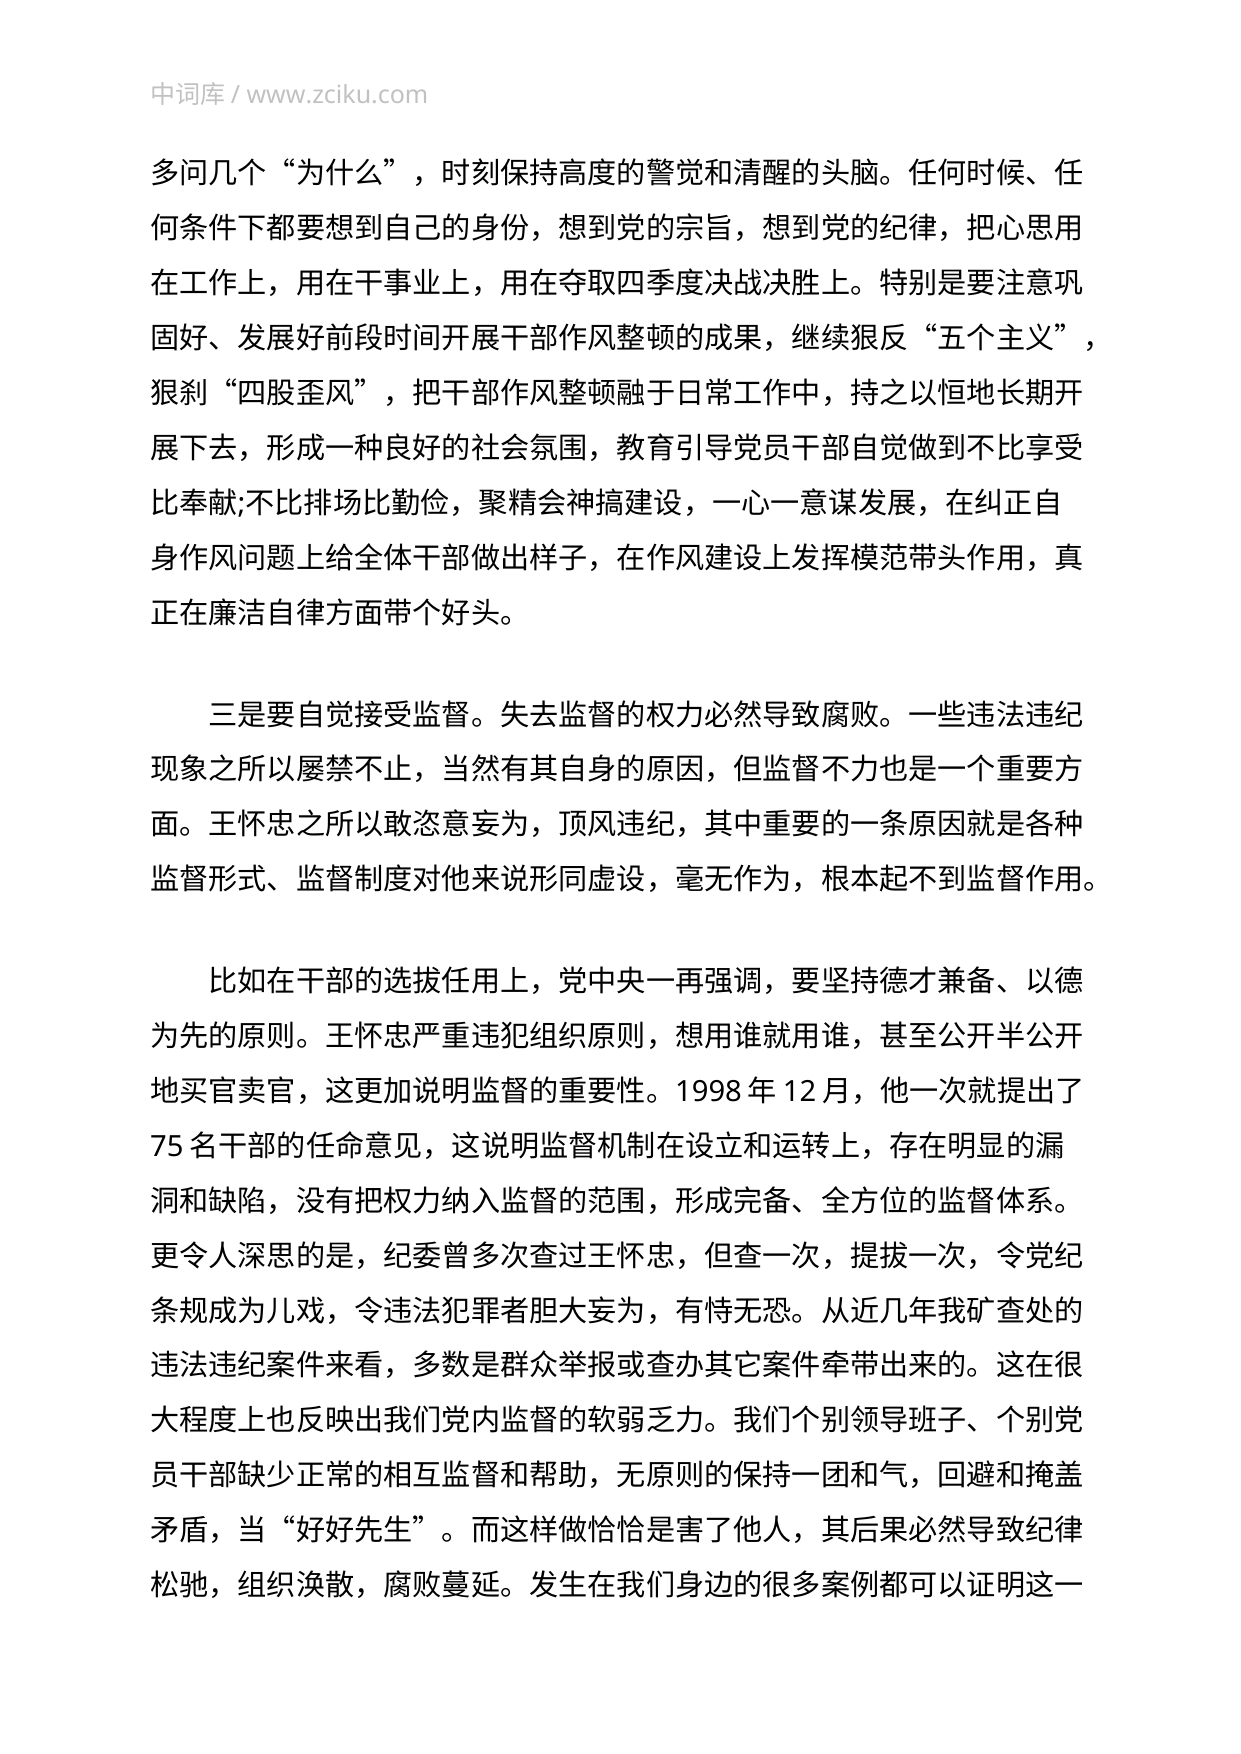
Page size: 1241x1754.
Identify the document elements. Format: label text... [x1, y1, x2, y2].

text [150, 957, 1090, 1604]
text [150, 150, 1090, 632]
text 三是要自觉接受监督。失去监督的权力必然导致腐败。一些违法违纪现象之所以屡禁不止，当然有其自身的原因，但监督不力也是一个重要方面。王怀忠之所以敢恣意妄为，顶风违纪，其中重要的一条原因就是各种监督形式、监督制度对他来说形同虚设，毫无作为，根本起不到监督作用。 [150, 691, 1090, 898]
